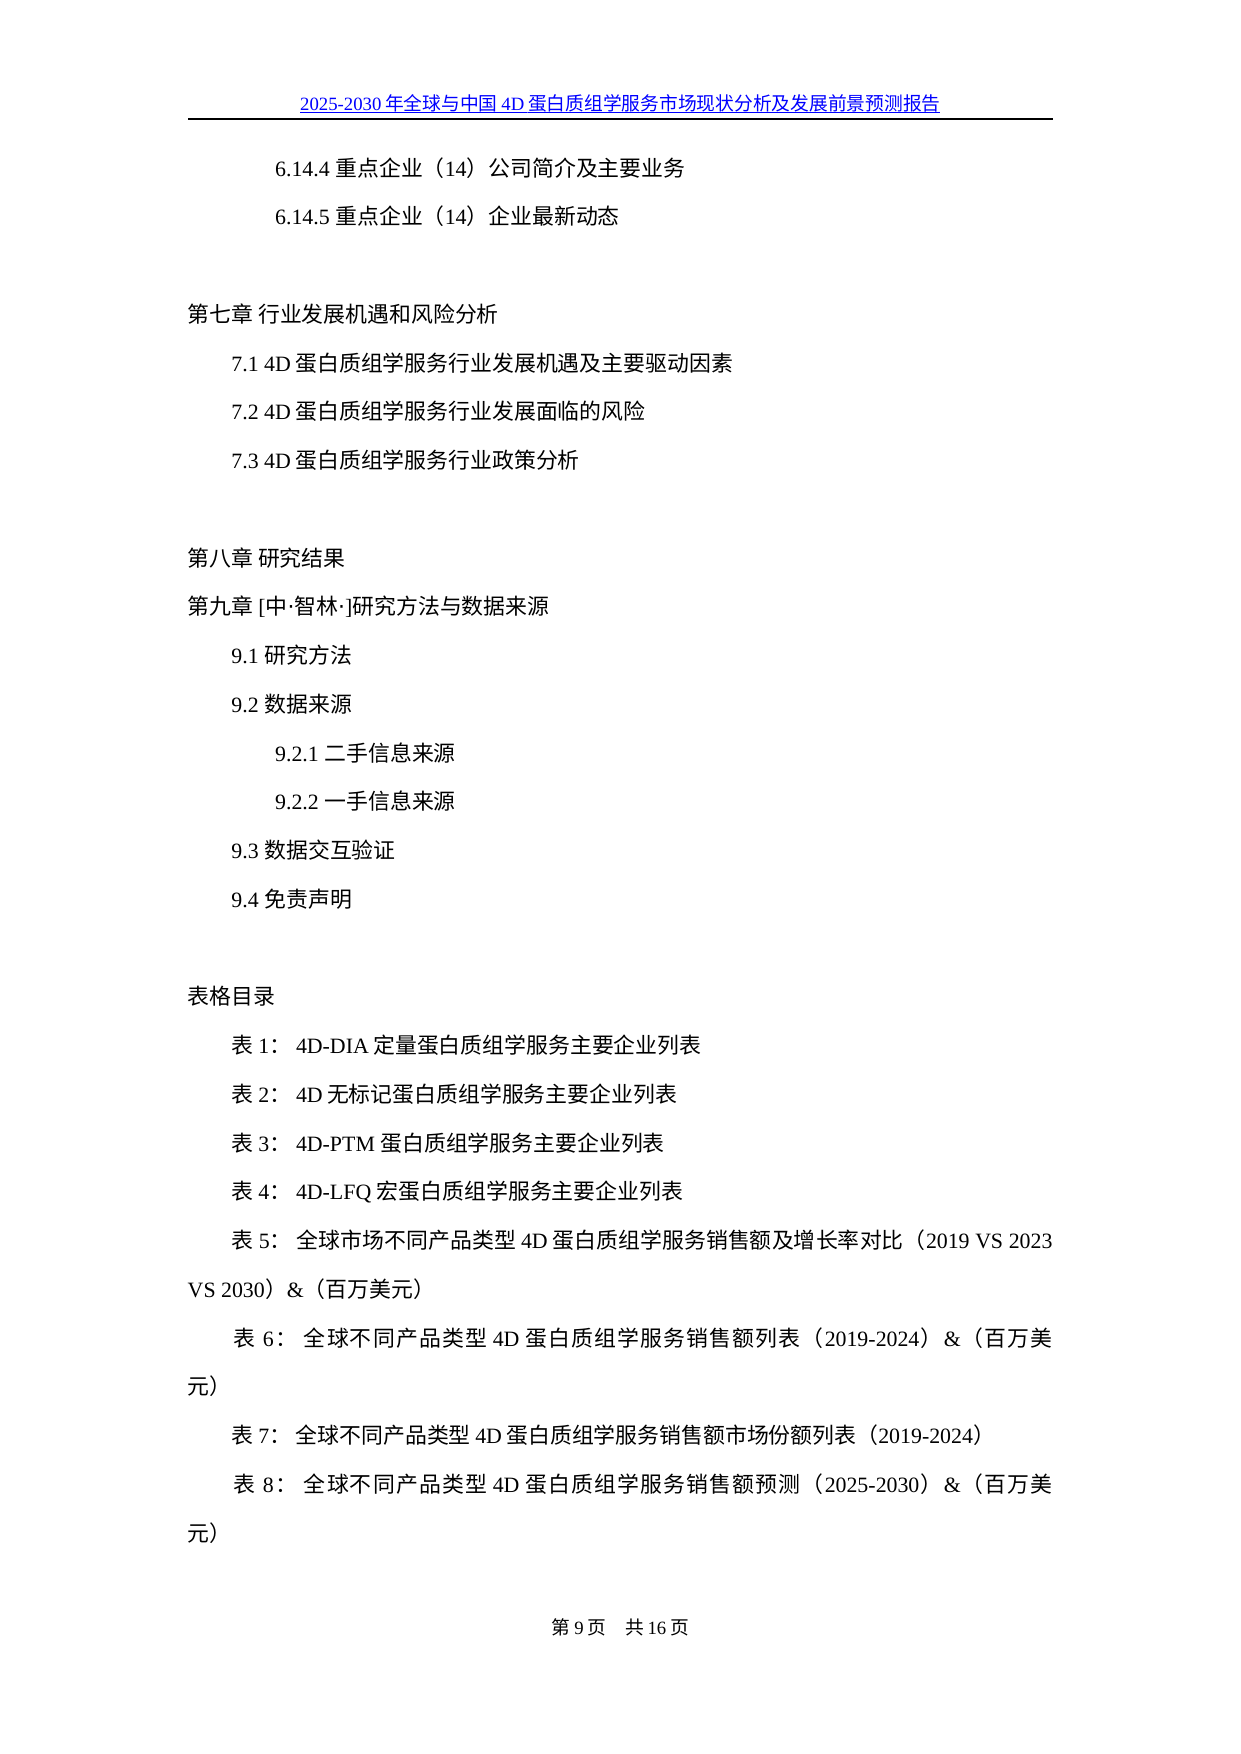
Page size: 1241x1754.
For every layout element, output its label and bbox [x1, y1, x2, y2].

text [187, 150, 1053, 1548]
